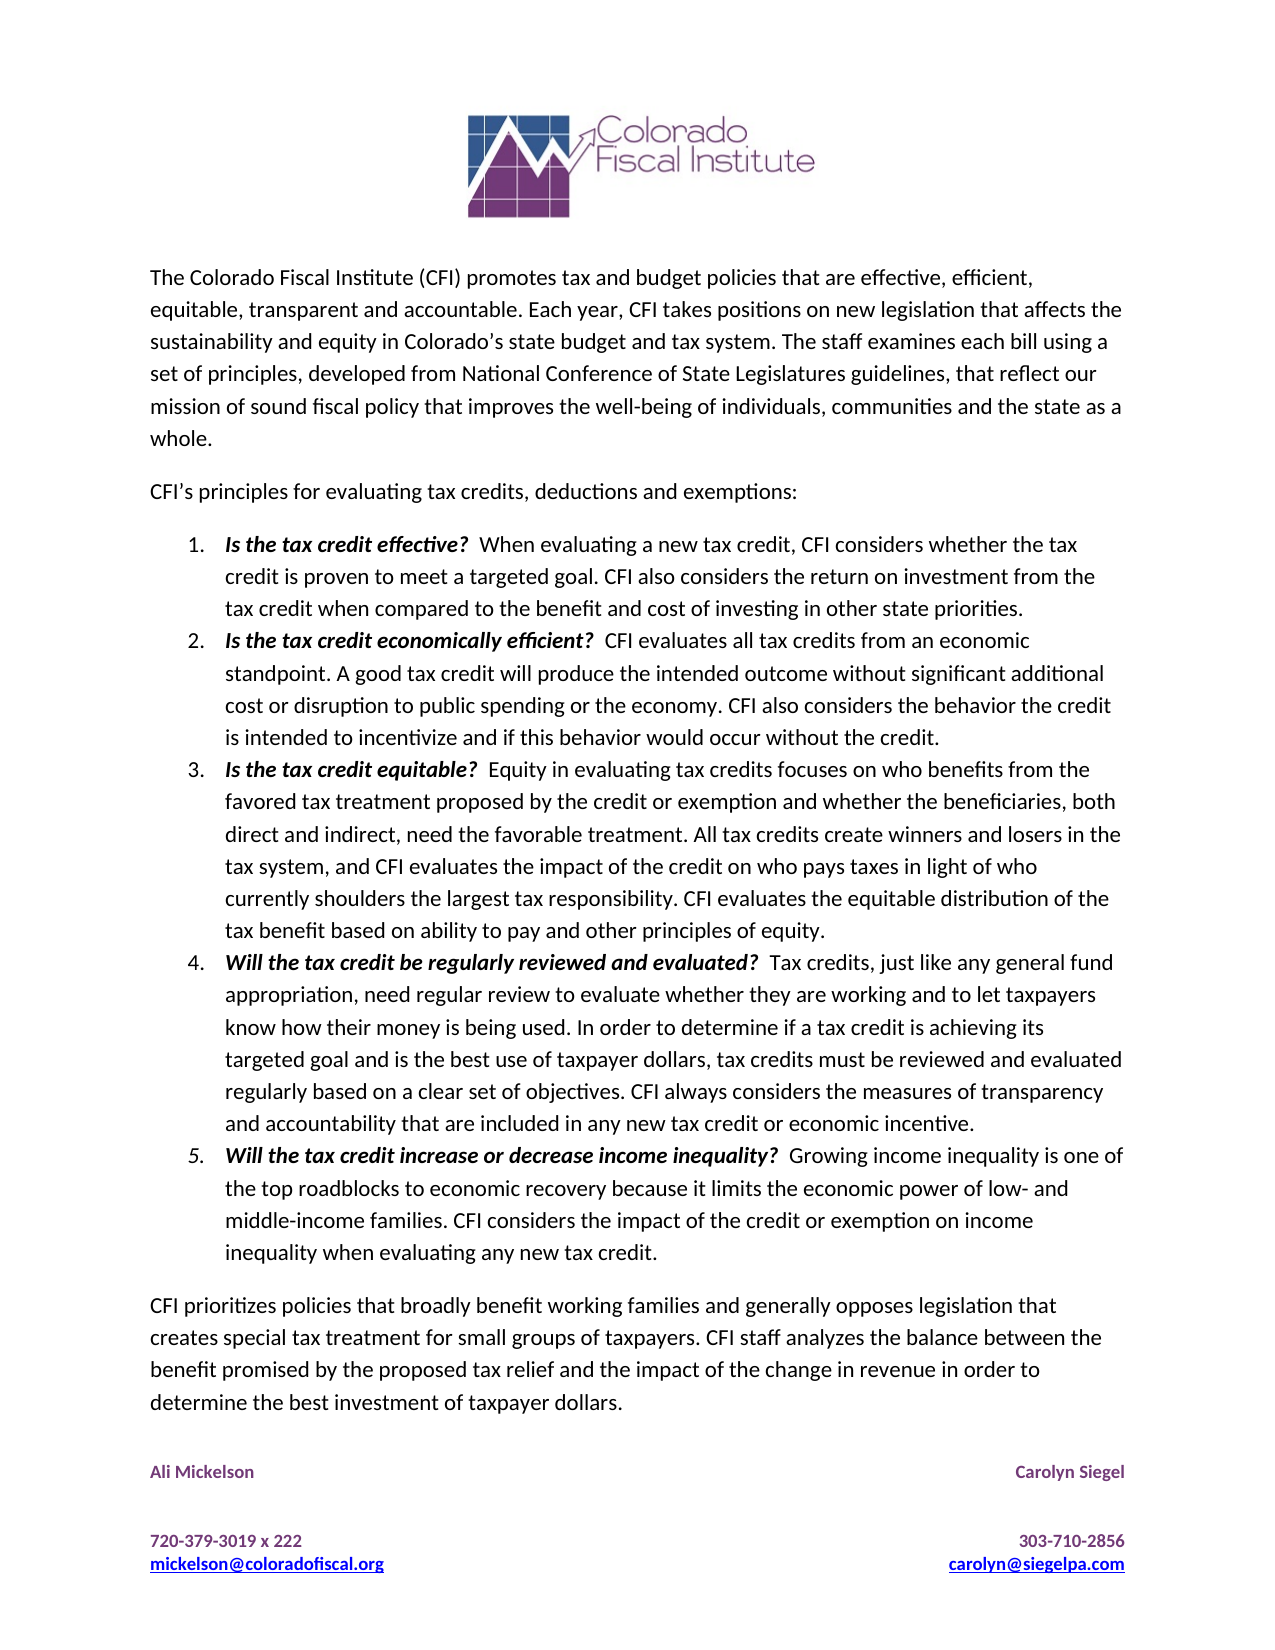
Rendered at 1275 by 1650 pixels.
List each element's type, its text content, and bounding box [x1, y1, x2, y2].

text The Colorado Fiscal Institute (CFI) promotes tax and budget policies that are effective, efficient, equitable, transparent and accountable. Each year, CFI takes positions on new legislation that affects the sustainability and equity in Colorado’s state budget and tax system. The staff examines each bill using a set of principles, developed from National Conference of State Legislatures guidelines, that reflect our mission of sound fiscal policy that improves the well-being of individuals, communities and the state as a whole. [150, 263, 1125, 452]
list Is the tax credit equitable? Equity in evaluating tax credits focuses on who benefits from the favored tax treatment proposed by the credit or exemption and whether the beneficiaries, both direct and indirect, need the favorable treatment. All tax credits create winners and losers in the tax system, and CFI evaluates the impact of the credit on who pays taxes in light of who currently shoulders the largest tax responsibility. CFI evaluates the equitable distribution of the tax benefit based on ability to pay and other principles of equity. [187, 755, 1125, 944]
picture [450, 75, 826, 263]
text CFI’s principles for evaluating tax credits, deductions and exemptions: [150, 477, 1125, 505]
list Will the tax credit be regularly reviewed and evaluated? Tax credits, just like any general fund appropriation, need regular review to evaluate whether they are working and to let taxpayers know how their money is being used. In order to determine if a tax credit is achieving its targeted goal and is the best use of taxpayer dollars, tax credits must be reviewed and evaluated regularly based on a clear set of objectives. CFI always considers the measures of transparency and accountability that are included in any new tax credit or economic incentive. [187, 948, 1125, 1137]
list Is the tax credit effective? When evaluating a new tax credit, CFI considers whether the tax credit is proven to meet a targeted goal. CFI also considers the return on investment from the tax credit when compared to the benefit and cost of investing in other state priorities. [187, 530, 1125, 622]
list Will the tax credit increase or decrease income inequality? Growing income inequality is one of the top roadblocks to economic recovery because it limits the economic power of low- and middle-income families. CFI considers the impact of the credit or exemption on income inequality when evaluating any new tax credit. [187, 1142, 1125, 1266]
list Is the tax credit economically efficient? CFI evaluates all tax credits from an economic standpoint. A good tax credit will produce the intended outcome without significant additional cost or disruption to public spending or the economy. CFI also considers the behavior the credit is intended to incentivize and if this behavior would occur without the credit. [187, 627, 1125, 751]
text CFI prioritizes policies that broadly benefit working families and generally opposes legislation that creates special tax treatment for small groups of taxpayers. CFI staff analyzes the balance between the benefit promised by the proposed tax relief and the impact of the change in revenue in order to determine the best investment of taxpayer dollars. [150, 1291, 1125, 1416]
